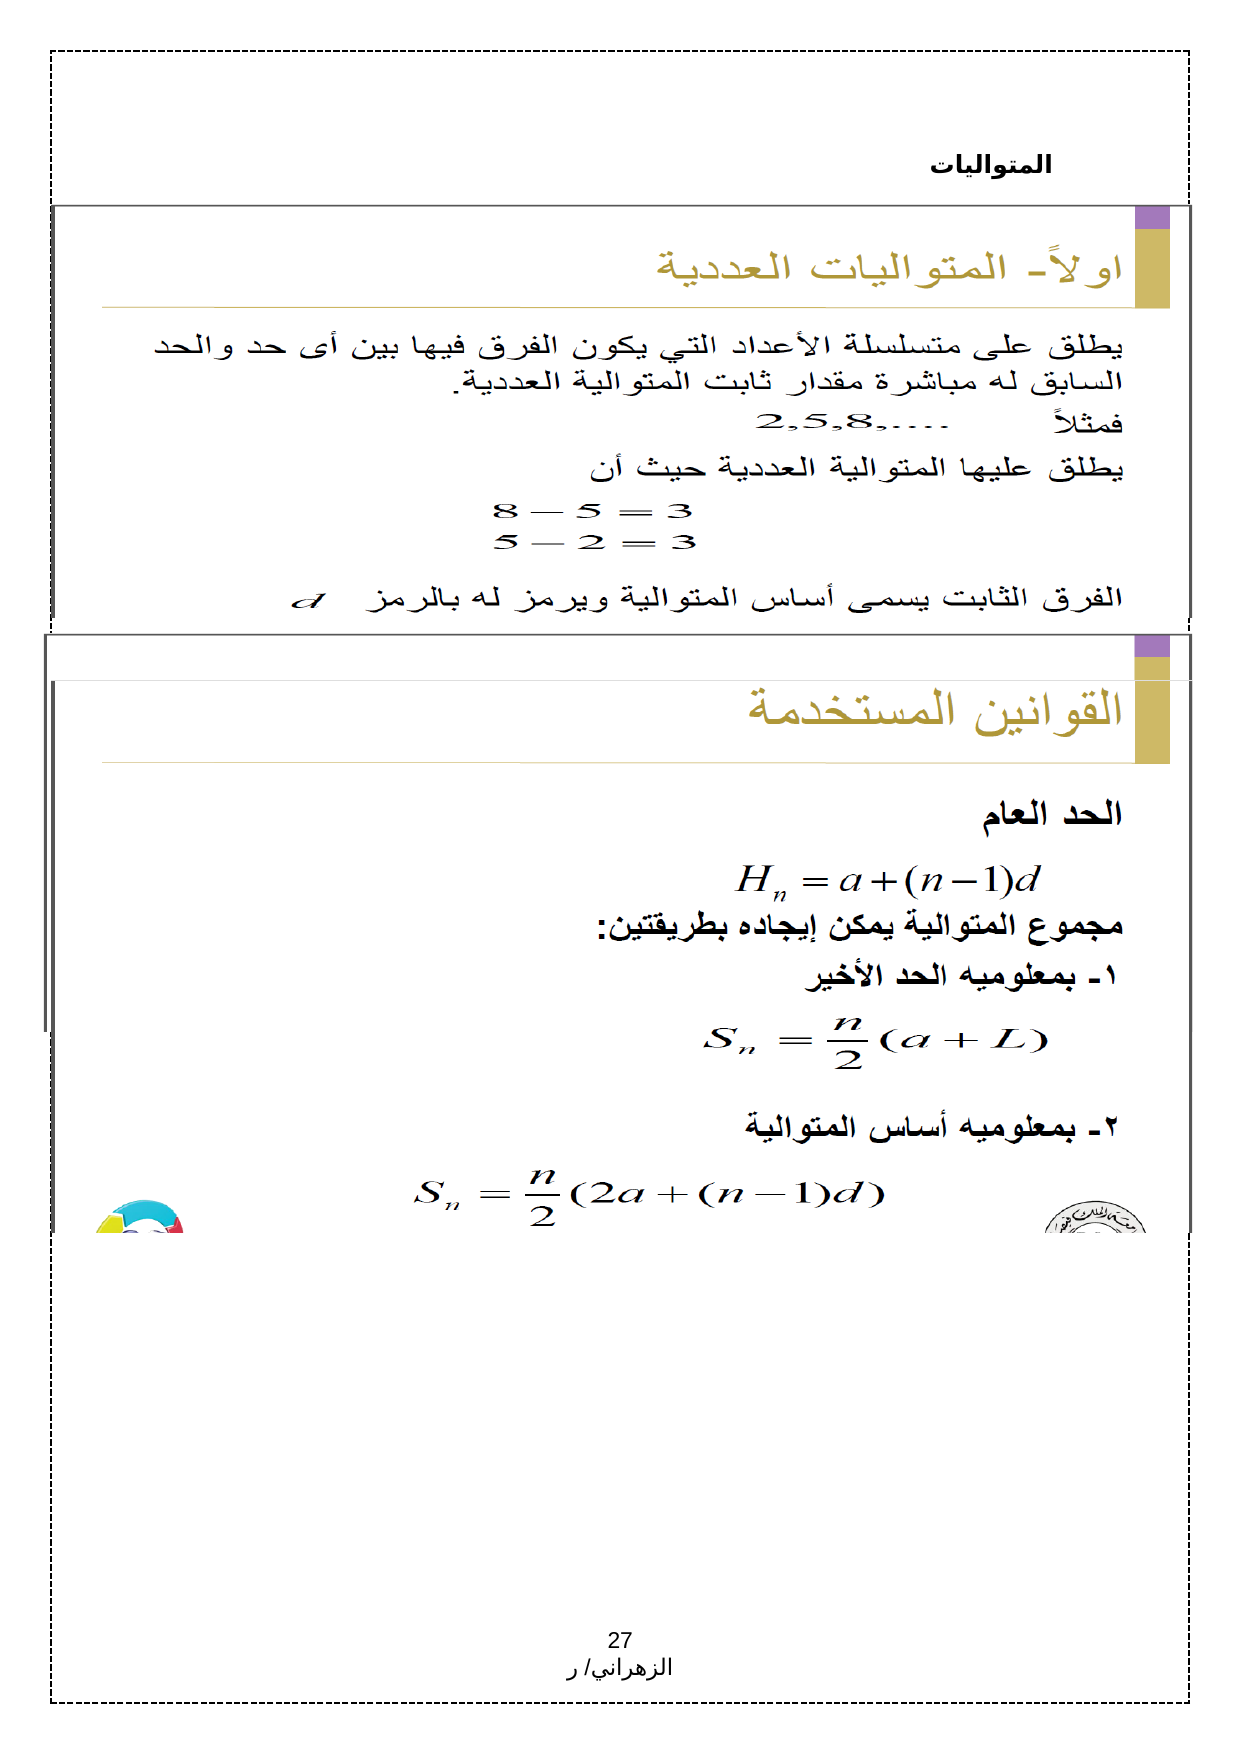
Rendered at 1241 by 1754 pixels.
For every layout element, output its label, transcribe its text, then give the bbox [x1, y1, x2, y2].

text المتواليات [187, 150, 1053, 179]
picture [43, 633, 1193, 1233]
picture [51, 204, 1193, 618]
